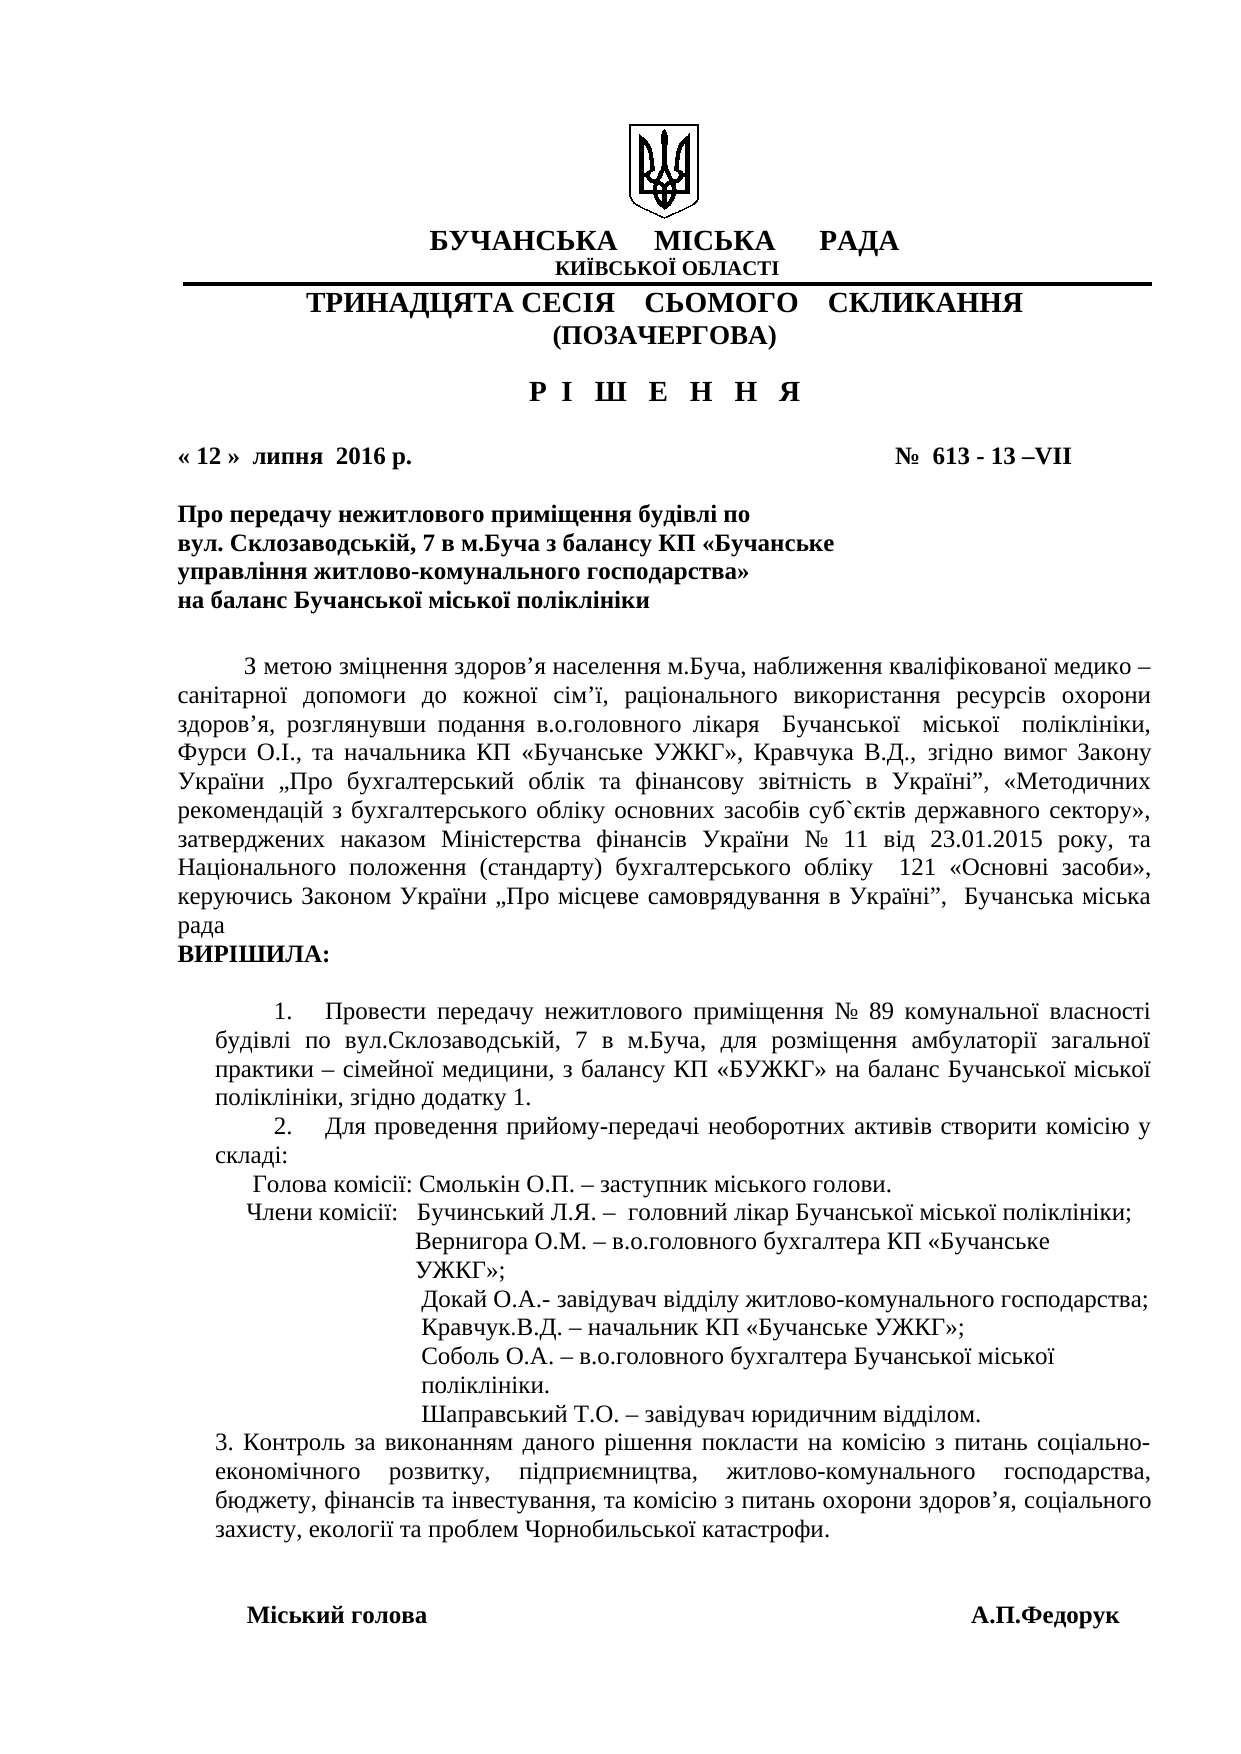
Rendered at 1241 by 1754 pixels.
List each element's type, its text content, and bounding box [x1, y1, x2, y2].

text Члени комісії: Бучинський Л.Я. – головний лікар Бучанської міської поліклініки; [177, 1197, 1152, 1226]
text Про передачу нежитлового приміщення будівлі по [177, 499, 1152, 528]
text ВИРІШИЛА: [177, 939, 1152, 967]
text поліклініки. [252, 1370, 1152, 1399]
list Для проведення прийому-передачі необоротних активів створити комісію у складі: [215, 1111, 1152, 1169]
text З метою зміцнення здоров’я населення м.Буча, наближення кваліфікованої медико – санітарної допомоги до кожної сім’ї, раціонального використання ресурсів охорони здоров’я, розглянувши подання в.о.головного лікаря Бучанської міської поліклініки, Фурси О.І., та начальника КП «Бучанське УЖКГ», Кравчука В.Д., згідно вимог Закону України „Про бухгалтерський облік та фінансову звітність в Україні”, «Методичних рекомендацій з бухгалтерського обліку основних засобів суб`єктів державного сектору», затверджених наказом Міністерства фінансів України № 11 від 23.01.2015 року, та Національного положення (стандарту) бухгалтерського обліку 121 «Основні засоби», керуючись Законом України „Про місцеве самоврядування в Україні”, Бучанська міська рада [177, 651, 1152, 939]
text (ПОЗАЧЕРГОВА) [177, 319, 1152, 350]
text « 12 » липня 2016 р. № 613 - 13 –VІІ [177, 441, 1152, 470]
text Р І Ш Е Н Н Я [177, 374, 1152, 408]
list Провести передачу нежитлового приміщення № 89 комунальної власності будівлі по вул.Склозаводській, 7 в м.Буча, для розміщення амбулаторії загальної практики – сімейної медицини, з балансу КП «БУЖКГ» на баланс Бучанської міської поліклініки, згідно додатку 1. [215, 996, 1152, 1111]
text Соболь О.А. – в.о.головного бухгалтера Бучанської міської [252, 1341, 1152, 1370]
text Кравчук.В.Д. – начальник КП «Бучанське УЖКГ»; [252, 1312, 1152, 1341]
text Міський голова А.П.Федорук [215, 1600, 1152, 1629]
text вул. Склозаводській, 7 в м.Буча з балансу КП «Бучанське [177, 528, 1152, 556]
text КИЇВСЬКОЇ ОБЛАСТІ [183, 256, 1152, 282]
text Вернигора О.М. – в.о.головного бухгалтера КП «Бучанське [177, 1226, 1152, 1255]
text УЖКГ»; [177, 1255, 1152, 1284]
text Шаправський Т.О. – завідувач юридичним відділом. [252, 1399, 1152, 1427]
text БУЧАНСЬКА МІСЬКА РАДА [177, 223, 1152, 256]
text ТРИНАДЦЯТА СЕСІЯ СЬОМОГО СКЛИКАННЯ [177, 286, 1152, 319]
text управління житлово-комунального господарства» [177, 556, 1152, 585]
text Голова комісії: Смолькін О.П. – заступник міського голови. [252, 1169, 1152, 1197]
text на баланс Бучанської міської поліклініки [177, 585, 1152, 614]
text 3. Контроль за виконанням даного рішення покласти на комісію з питань соціально-економічного розвитку, підприємництва, житлово-комунального господарства, бюджету, фінансів та інвестування, та комісію з питань охорони здоров’я, соціального захисту, екології та проблем Чорнобильської катастрофи. [215, 1427, 1152, 1542]
text Докай О.А.- завідувач відділу житлово-комунального господарства; [252, 1284, 1152, 1312]
